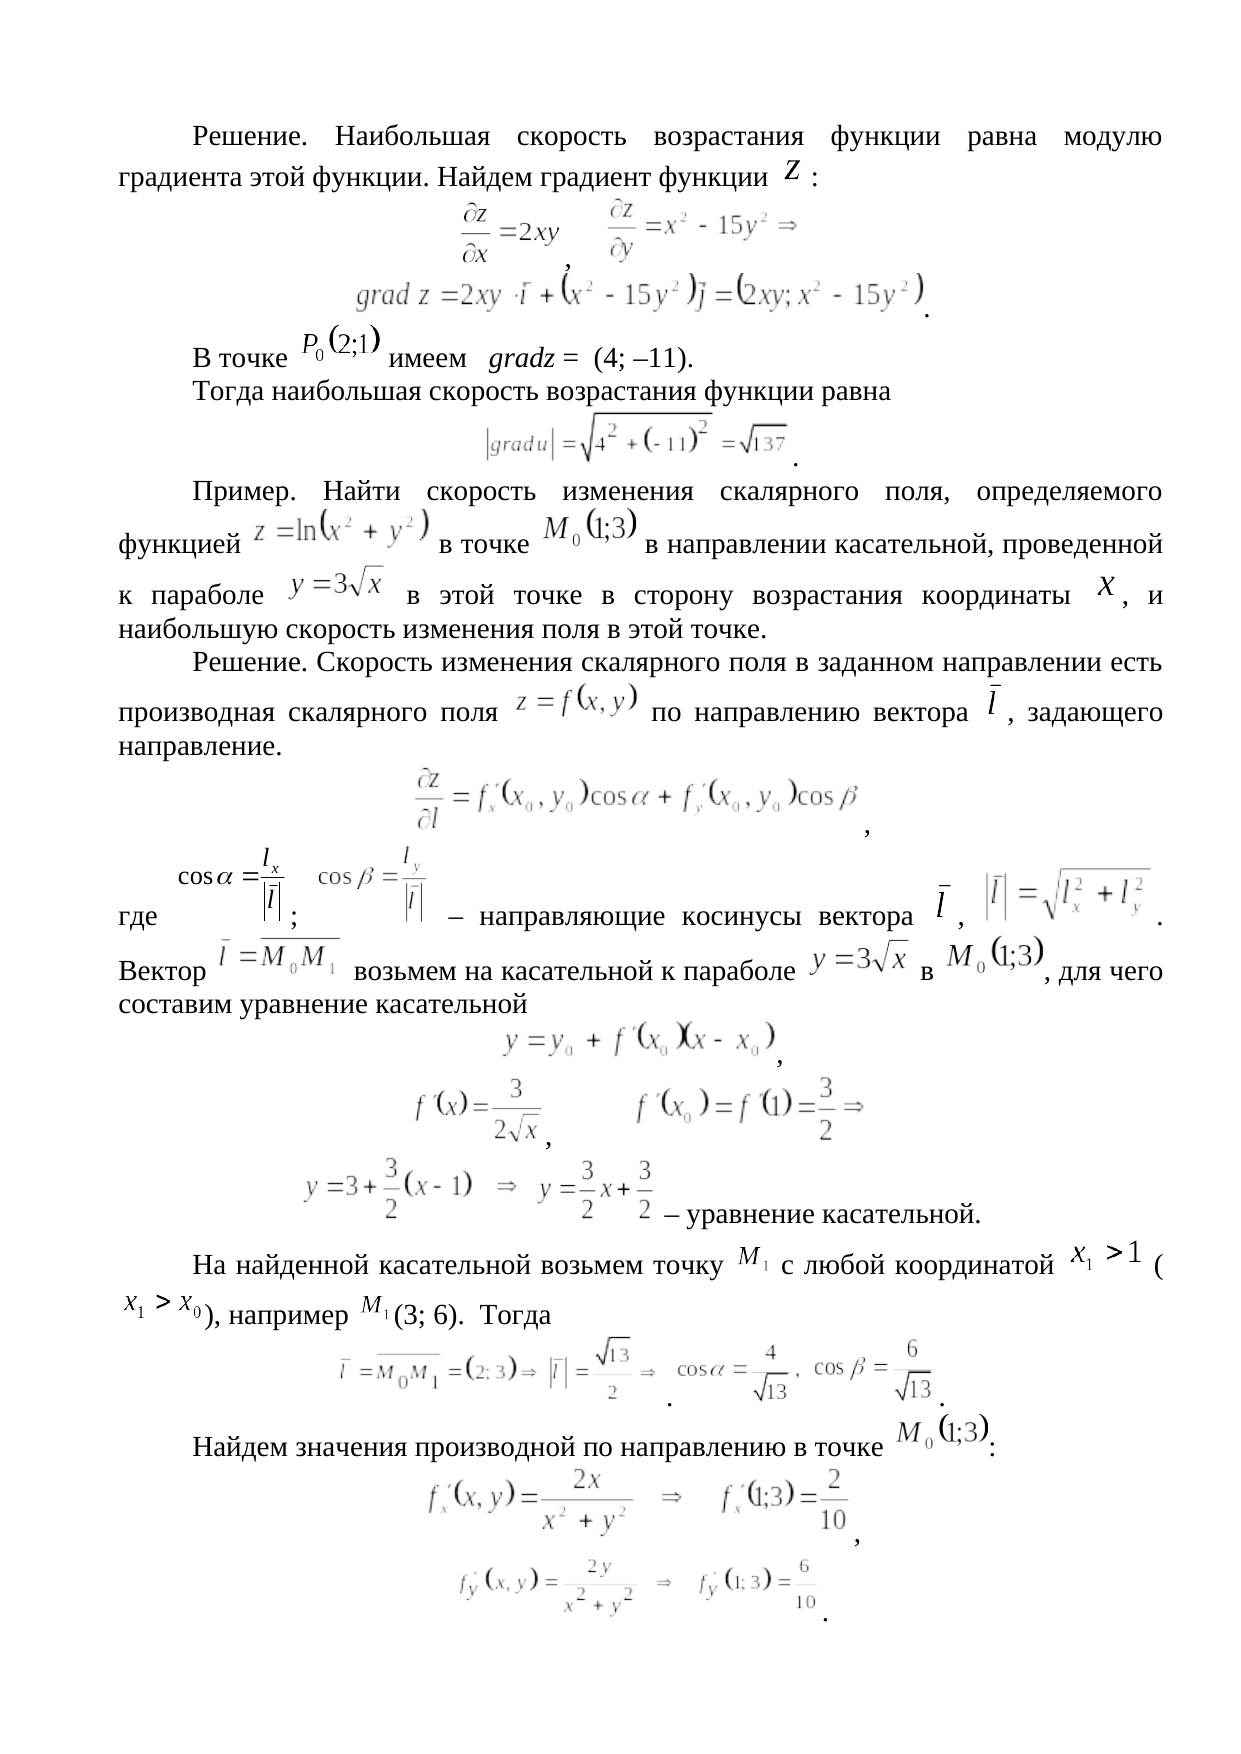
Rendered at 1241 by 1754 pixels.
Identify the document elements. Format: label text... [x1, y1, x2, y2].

text Найдем значения производной по направлению в точке : [118, 1412, 1163, 1462]
text На найденной касательной возьмем точку с любой координатой (), например (3; 6). Тогда [118, 1229, 1163, 1331]
text Решение. Наибольшая скорость возрастания функции равна модулю градиента этой функции. Найдем градиент функции : [118, 118, 1163, 192]
text В точке имеем gradz = (4; –11). [118, 323, 1163, 373]
text Тогда наибольшая скорость возрастания функции равна [118, 373, 1163, 407]
text где ; – направляющие косинусы вектора , . Вектор возьмем на касательной к параболе в , для чего составим уравнение касательной [118, 840, 1163, 1020]
text – уравнение касательной. [118, 1151, 1163, 1229]
text , [118, 192, 1163, 273]
text , [118, 1462, 1163, 1548]
text . [118, 273, 1163, 323]
text . [118, 407, 1163, 473]
text Пример. Найти скорость изменения скалярного поля, определяемого функцией в точке в направлении касательной, проведенной к параболе в этой точке в сторону возрастания координаты , и наибольшую скорость изменения поля в этой точке. [118, 473, 1163, 644]
text , [118, 762, 1163, 840]
text Решение. Скорость изменения скалярного поля в заданном направлении есть производная скалярного поля по направлению вектора , задающего направление. [118, 644, 1163, 762]
text , [118, 1020, 1163, 1070]
text , [118, 1070, 1163, 1151]
text . . [118, 1331, 1163, 1412]
text . [118, 1548, 1163, 1628]
